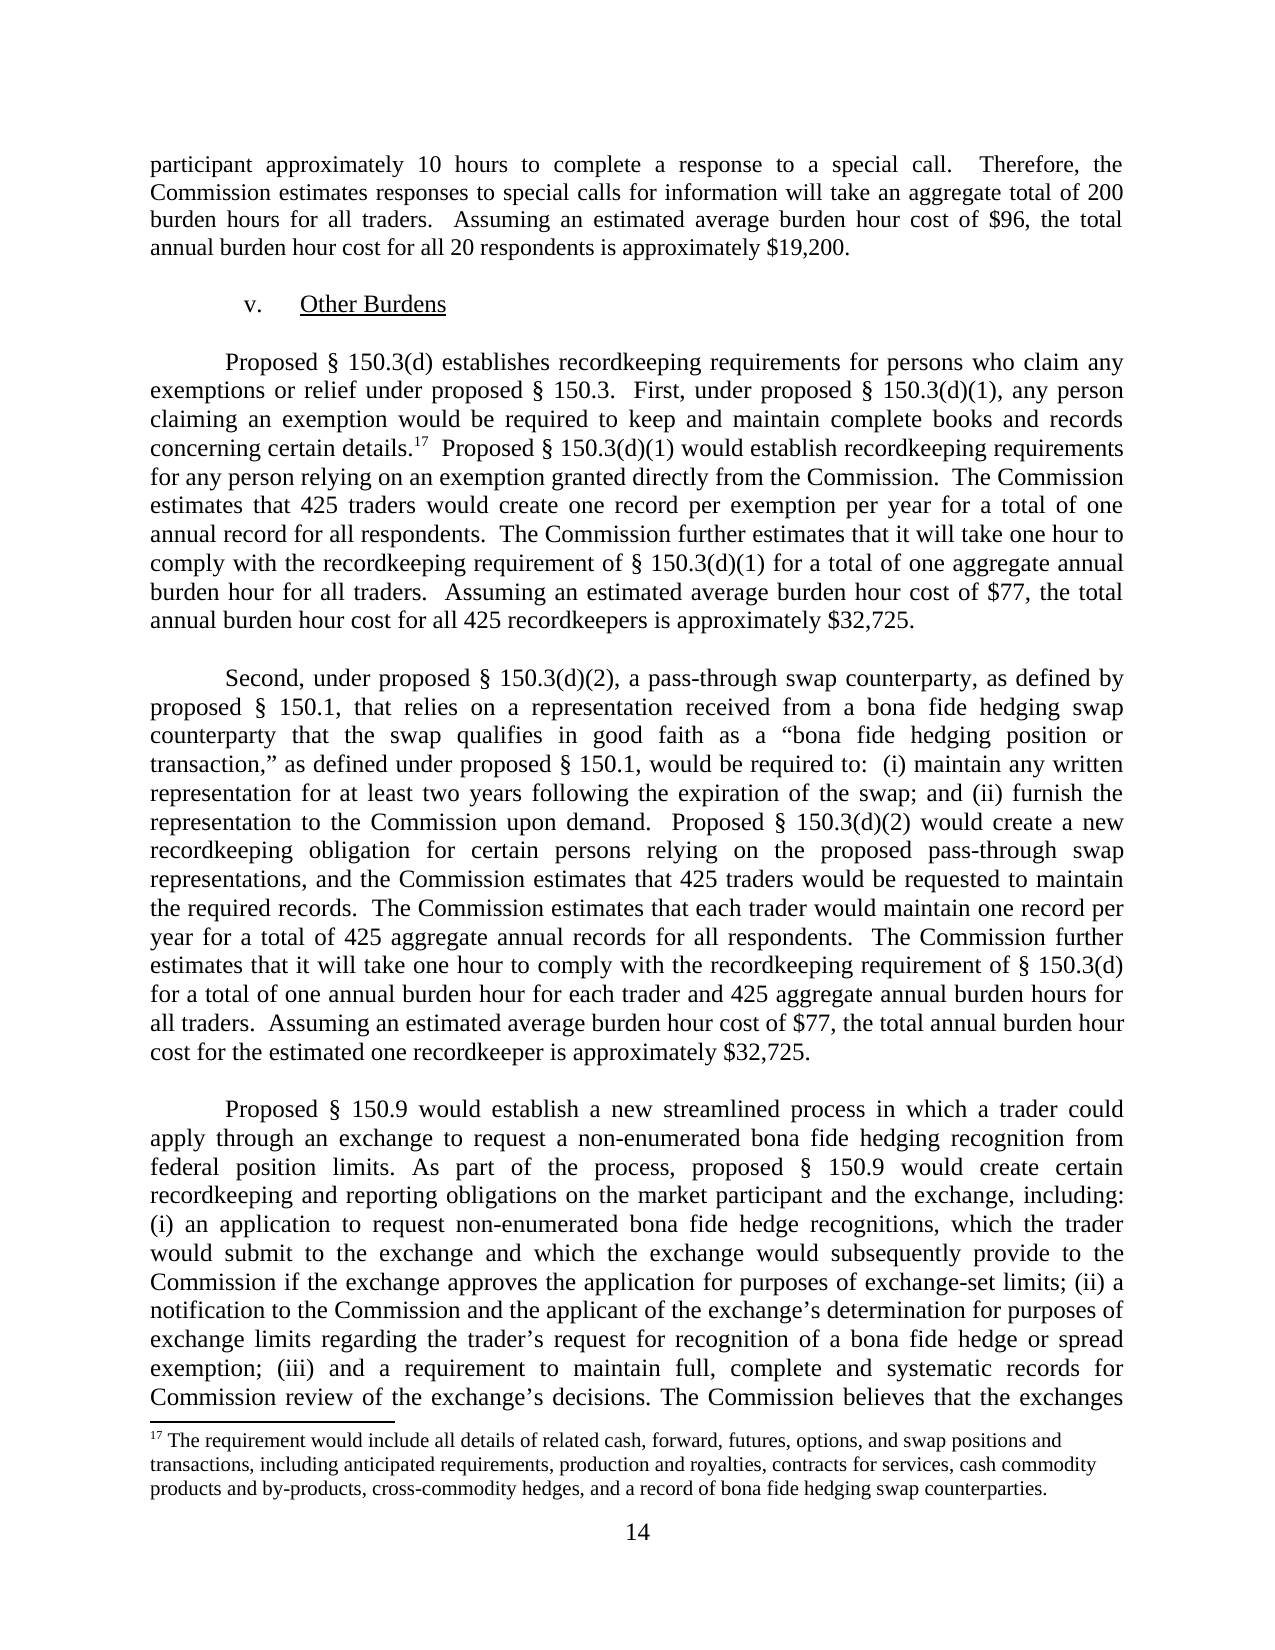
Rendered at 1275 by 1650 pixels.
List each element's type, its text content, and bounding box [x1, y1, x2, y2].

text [150, 150, 1125, 260]
text Proposed § 150.3(d) establishes recordkeeping requirements for persons who claim any exemptions or relief under proposed § 150.3. First, under proposed § 150.3(d)(1), any person claiming an exemption would be required to keep and maintain complete books and records concerning certain details. Proposed § 150.3(d)(1) would establish recordkeeping requirements for any person relying on an exemption granted directly from the Commission. The Commission estimates that 425 traders would create one record per exemption per year for a total of one annual record for all respondents. The Commission further estimates that it will take one hour to comply with the recordkeeping requirement of § 150.3(d)(1) for a total of one aggregate annual burden hour for all traders. Assuming an estimated average burden hour cost of $77, the total annual burden hour cost for all 425 recordkeepers is approximately $32,725. [150, 347, 1125, 634]
text Second, under proposed § 150.3(d)(2), a pass-through swap counterparty, as defined by proposed § 150.1, that relies on a representation received from a bona fide hedging swap counterparty that the swap qualifies in good faith as a “bona fide hedging position or transaction,” as defined under proposed § 150.1, would be required to: (i) maintain any written representation for at least two years following the expiration of the swap; and (ii) furnish the representation to the Commission upon demand. Proposed § 150.3(d)(2) would create a new recordkeeping obligation for certain persons relying on the proposed pass-through swap representations, and the Commission estimates that 425 traders would be requested to maintain the required records. The Commission estimates that each trader would maintain one record per year for a total of 425 aggregate annual records for all respondents. The Commission further estimates that it will take one hour to comply with the recordkeeping requirement of § 150.3(d) for a total of one annual burden hour for each trader and 425 aggregate annual burden hours for all traders. Assuming an estimated average burden hour cost of $77, the total annual burden hour cost for the estimated one recordkeeper is approximately $32,725. [150, 663, 1125, 1065]
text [150, 1094, 1125, 1410]
list Other Burdens [262, 289, 1125, 318]
